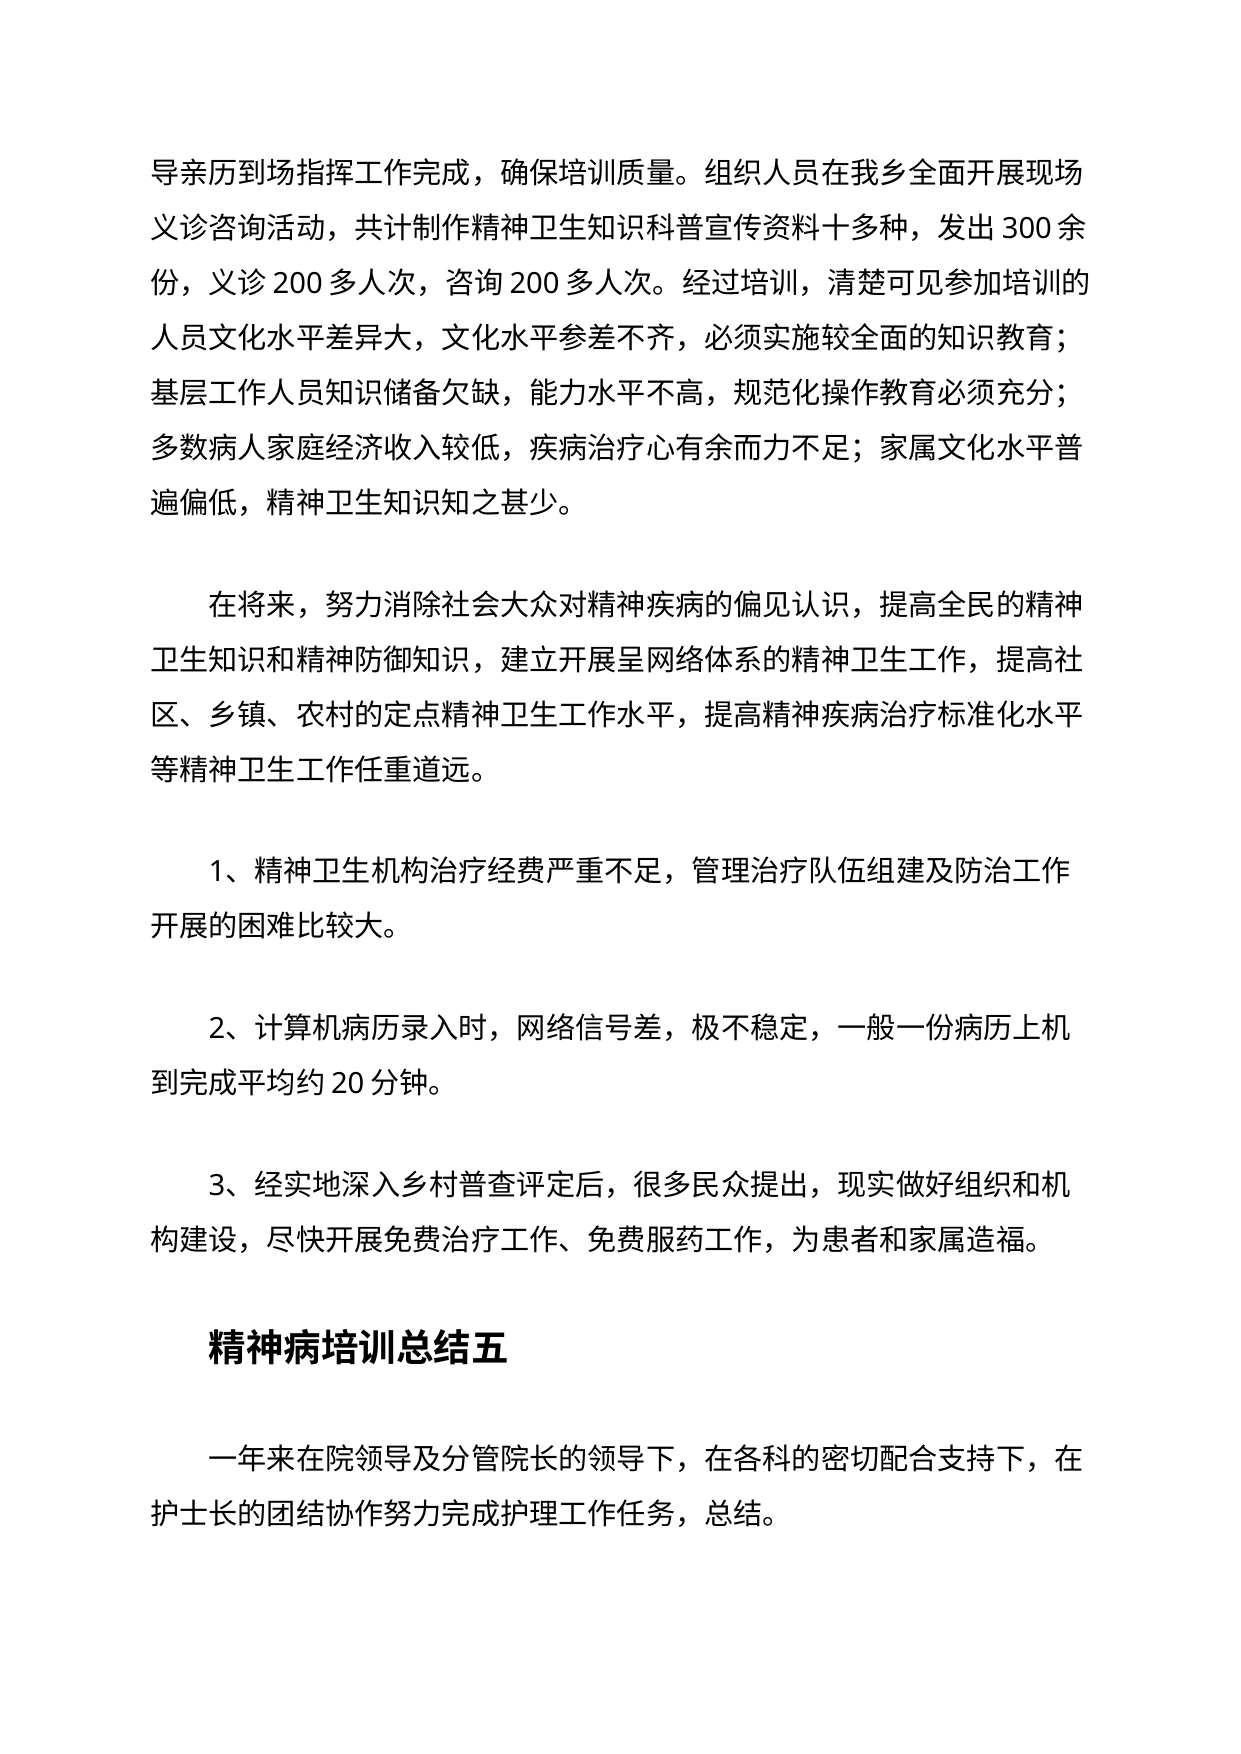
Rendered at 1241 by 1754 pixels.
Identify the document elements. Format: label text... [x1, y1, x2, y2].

text 2、计算机病历录入时，网络信号差，极不稳定，一般一份病历上机到完成平均约20分钟。 [150, 1004, 1090, 1102]
text 在将来，努力消除社会大众对精神疾病的偏见认识，提高全民的精神卫生知识和精神防御知识，建立开展呈网络体系的精神卫生工作，提高社区、乡镇、农村的定点精神卫生工作水平，提高精神疾病治疗标准化水平等精神卫生工作任重道远。 [150, 581, 1090, 788]
text 一年来在院领导及分管院长的领导下，在各科的密切配合支持下，在护士长的团结协作努力完成护理工作任务，总结。 [150, 1436, 1090, 1533]
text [150, 150, 1090, 522]
text 精神病培训总结五 [150, 1318, 1090, 1373]
text 3、经实地深入乡村普查评定后，很多民众提出，现实做好组织和机构建设，尽快开展免费治疗工作、免费服药工作，为患者和家属造福。 [150, 1162, 1090, 1259]
text 1、精神卫生机构治疗经费严重不足，管理治疗队伍组建及防治工作开展的困难比较大。 [150, 848, 1090, 945]
